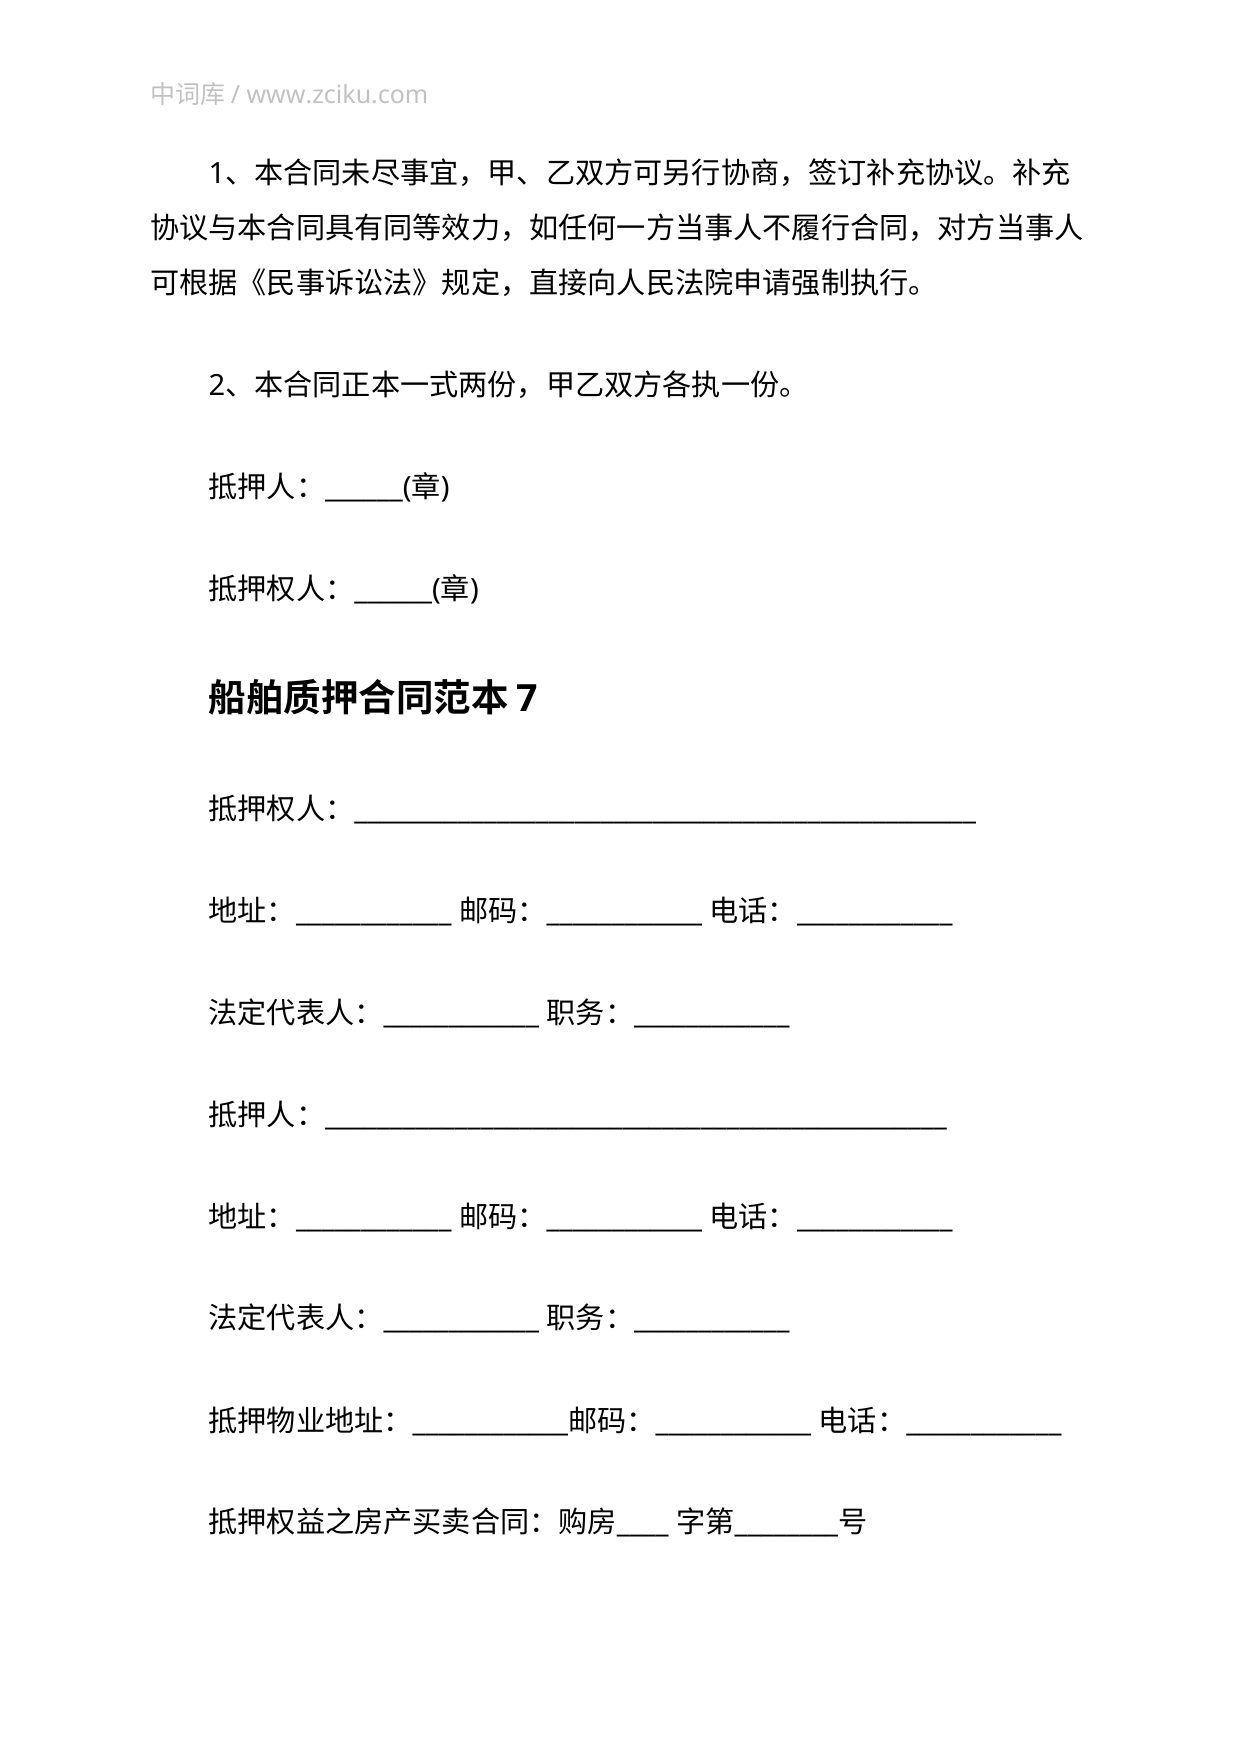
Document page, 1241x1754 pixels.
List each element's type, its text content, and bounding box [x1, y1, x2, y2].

text 抵押人：______(章) [150, 464, 1090, 506]
text 抵押人：________________________________________________ [150, 1091, 1090, 1133]
text 2、本合同正本一式两份，甲乙双方各执一份。 [150, 362, 1090, 404]
text 法定代表人：____________ 职务：____________ [150, 1295, 1090, 1337]
text 法定代表人：____________ 职务：____________ [150, 989, 1090, 1032]
text 抵押权人：______(章) [150, 566, 1090, 608]
text 抵押权益之房产买卖合同：购房____ 字第________号 [150, 1499, 1090, 1541]
text 抵押物业地址：____________邮码：____________ 电话：____________ [150, 1397, 1090, 1439]
text 1、本合同未尽事宜，甲、乙双方可另行协商，签订补充协议。补充协议与本合同具有同等效力，如任何一方当事人不履行合同，对方当事人可根据《民事诉讼法》规定，直接向人民法院申请强制执行。 [150, 150, 1090, 302]
text 地址：____________ 邮码：____________ 电话：____________ [150, 1193, 1090, 1236]
text 船舶质押合同范本7 [150, 668, 1090, 722]
text 抵押权人：________________________________________________ [150, 785, 1090, 828]
text 地址：____________ 邮码：____________ 电话：____________ [150, 887, 1090, 929]
